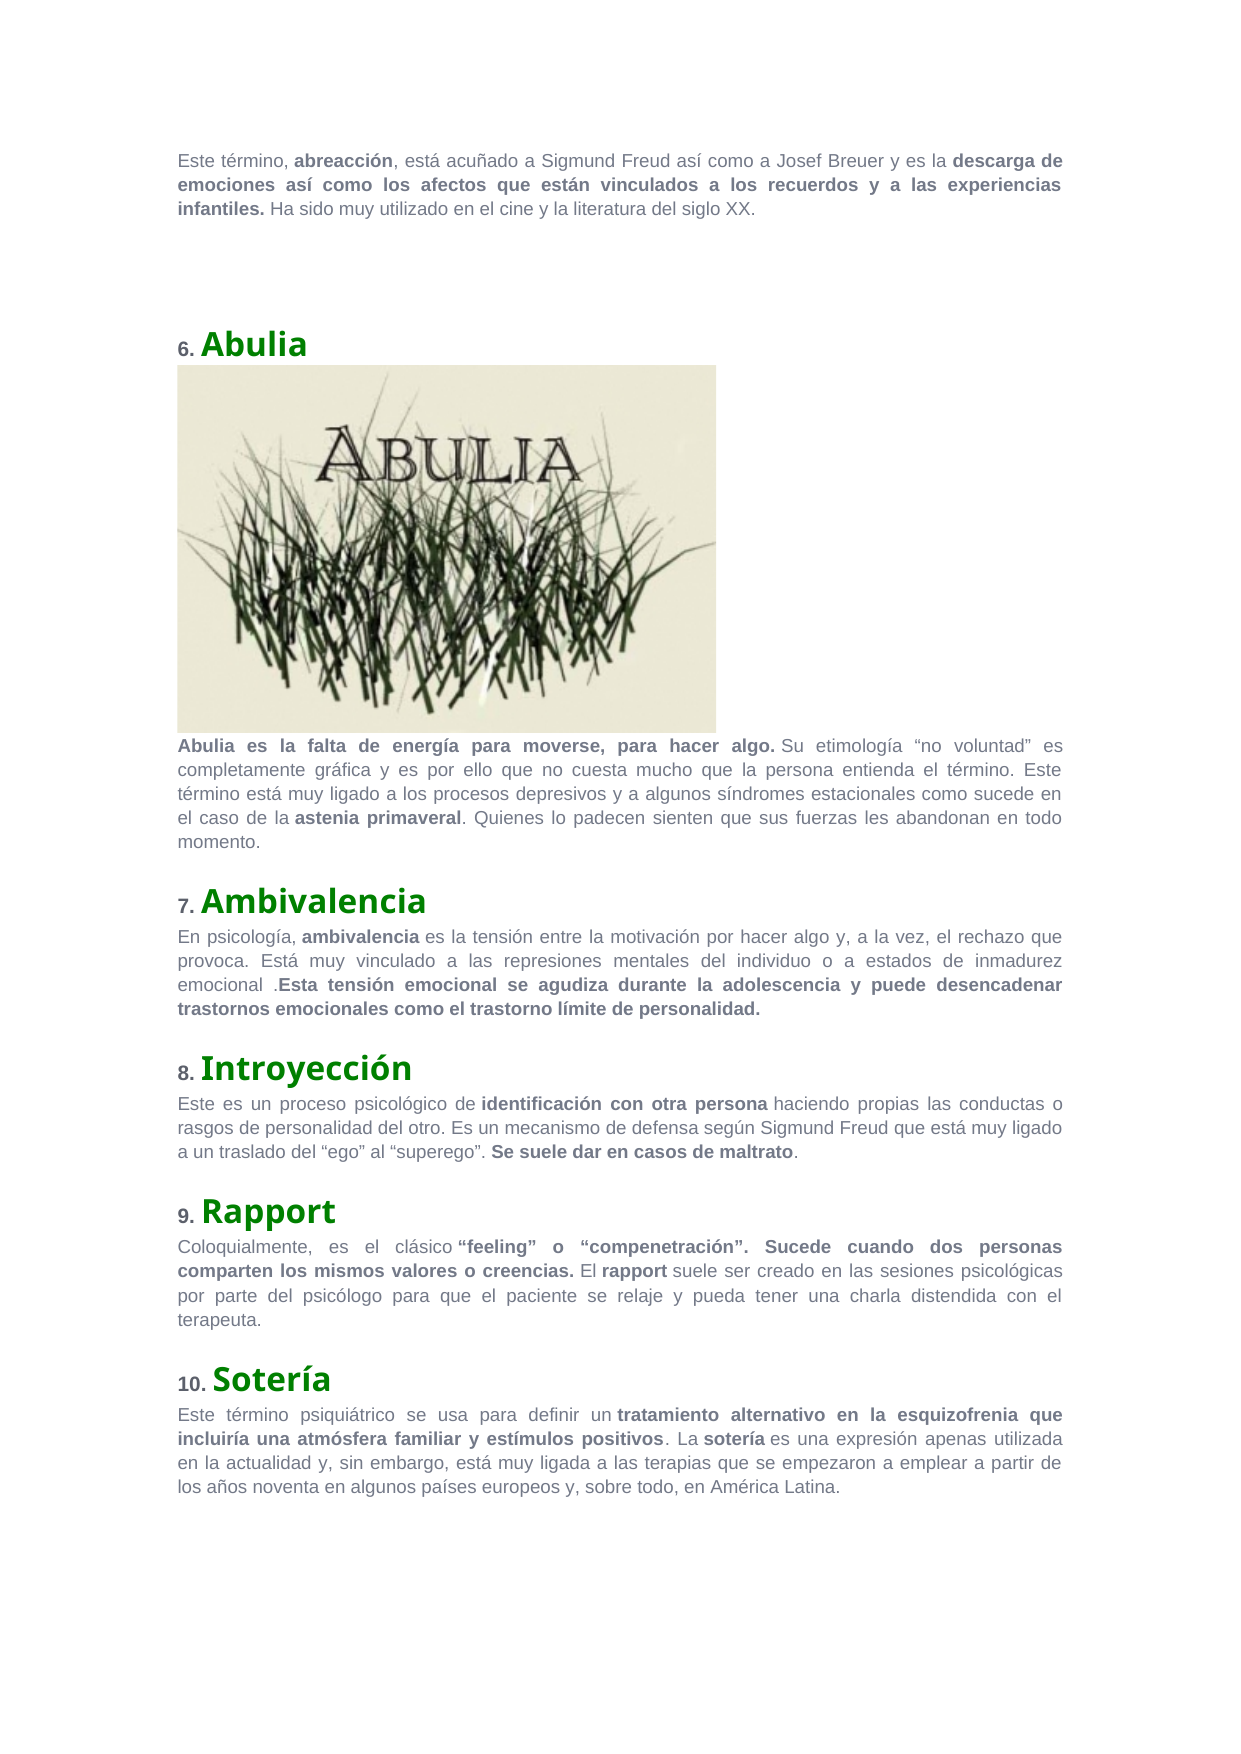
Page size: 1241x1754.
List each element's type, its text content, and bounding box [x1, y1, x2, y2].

text 7. Ambivalencia [177, 878, 1063, 923]
text 10. Sotería [177, 1356, 1063, 1401]
text En psicología, ambivalencia es la tensión entre la motivación por hacer algo y, a la vez, el rechazo que provoca. Está muy vinculado a las represiones mentales del individuo o a estados de inmadurez emocional .Esta tensión emocional se agudiza durante la adolescencia y puede desencadenar trastornos emocionales como el trastorno límite de personalidad. [177, 923, 1063, 1020]
text Abulia es la falta de energía para moverse, para hacer algo. Su etimología “no voluntad” es completamente gráfica y es por ello que no cuesta mucho que la persona entienda el término. Este término está muy ligado a los procesos depresivos y a algunos síndromes estacionales como sucede en el caso de la astenia primaveral. Quienes lo padecen sienten que sus fuerzas les abandonan en todo momento. [177, 732, 1063, 852]
text 9. Rapport [177, 1188, 1063, 1234]
text Coloquialmente, es el clásico “feeling” o “compenetración”. Sucede cuando dos personas comparten los mismos valores o creencias. El rapport suele ser creado en las sesiones psicológicas por parte del psicólogo para que el paciente se relaje y pueda tener una charla distendida con el terapeuta. [177, 1234, 1063, 1330]
text 8. Introyección [177, 1045, 1063, 1091]
text Este término, abreacción, está acuñado a Sigmund Freud así como a Josef Breuer y es la descarga de emociones así como los afectos que están vinculados a los recuerdos y a las experiencias infantiles. Ha sido muy utilizado en el cine y la literatura del siglo XX. [177, 148, 1063, 220]
text 6. Abulia [177, 320, 1063, 366]
text Este es un proceso psicológico de identificación con otra persona haciendo propias las conductas o rasgos de personalidad del otro. Es un mecanismo de defensa según Sigmund Freud que está muy ligado a un traslado del “ego” al “superego”. Se suele dar en casos de maltrato. [177, 1091, 1063, 1163]
picture [177, 365, 717, 733]
text Este término psiquiátrico se usa para definir un tratamiento alternativo en la esquizofrenia que incluiría una atmósfera familiar y estímulos positivos. La sotería es una expresión apenas utilizada en la actualidad y, sin embargo, está muy ligada a las terapias que se empezaron a emplear a partir de los años noventa en algunos países europeos y, sobre todo, en América Latina. [177, 1401, 1063, 1497]
